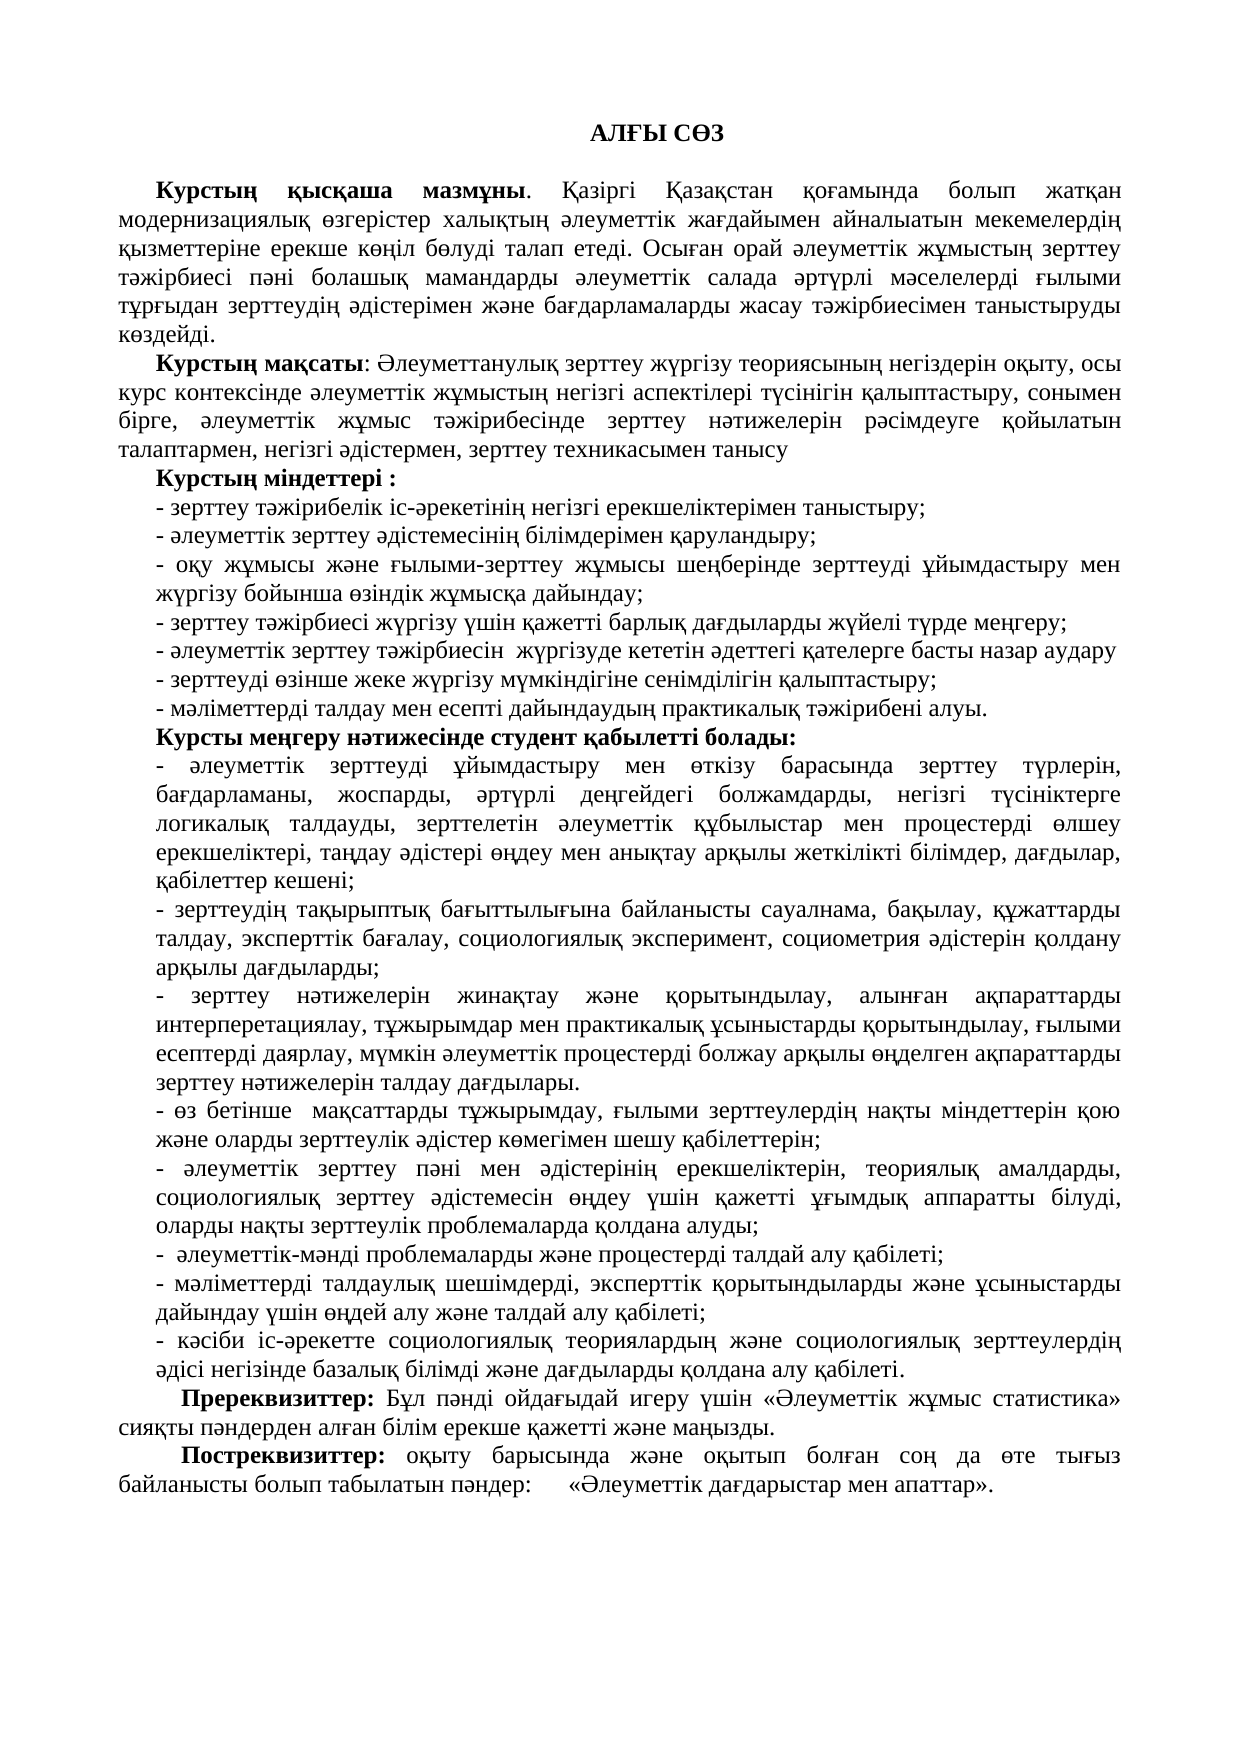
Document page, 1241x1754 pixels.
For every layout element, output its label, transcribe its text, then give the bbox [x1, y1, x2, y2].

text - зерттеу тәжірибелік іс-әрекетінің негізгі ерекшеліктерімен таныстыру; [156, 492, 1122, 521]
text - мәліметтерді талдаулық шешімдерді, эксперттік қорытындыларды және ұсыныстарды дайындау үшін өңдей алу және талдай алу қабілеті; [156, 1268, 1122, 1326]
text - зерттеу нәтижелерін жинақтау және қорытындылау, алынған ақпараттарды интерперетациялау, тұжырымдар мен практикалық ұсыныстарды қорытындылау, ғылыми есептерді даярлау, мүмкін әлеуметтік процестерді болжау арқылы өңделген ақпараттарды зерттеу нәтижелерін талдау дағдылары. [156, 981, 1122, 1096]
text Курстың қысқаша мазмұны. Қазіргі Қазақстан қоғамында болып жатқан модернизациялық өзгерістер халықтың әлеуметтік жағдайымен айналыатын мекемелердің қызметтеріне ерекше көңіл бөлуді талап етеді. Осыған орай әлеуметтік жұмыстың зерттеу тәжірбиесі пәні болашық мамандарды әлеуметтік салада әртүрлі мәселелерді ғылыми тұрғыдан зерттеудің әдістерімен және бағдарламаларды жасау тәжірбиесімен таныстыруды көздейді. [118, 176, 1122, 348]
text - әлеуметтік зерттеу тәжірбиесін жүргізуде кететін әдеттегі қателерге басты назар аудару [156, 636, 1122, 664]
text Пререквизиттер: Бұл пәндi ойдағыдай игеру үшiн «Әлеуметтік жұмыс статистика» сияқты пәндерден алған бiлiм ерекше қажеттi және маңызды. [118, 1383, 1122, 1441]
text - әлеуметтік зерттеуді ұйымдастыру мен өткізу барасында зерттеу түрлерін, бағдарламаны, жоспарды, әртүрлі деңгейдегі болжамдарды, негізгі түсініктерге логикалық талдауды, зерттелетін әлеуметтік құбылыстар мен процестерді өлшеу ерекшеліктері, таңдау әдістері өңдеу мен анықтау арқылы жеткілікті білімдер, дағдылар, қабілеттер кешені; [156, 751, 1122, 894]
text АЛҒЫ СӨЗ [118, 118, 1122, 147]
text - оқу жұмысы және ғылыми-зерттеу жұмысы шеңберінде зерттеуді ұйымдастыру мен жүргізу бойынша өзіндік жұмысқа дайындау; [156, 549, 1122, 607]
text Постреквизиттер: оқыту барысында және оқытып болған соң да өте тығыз байланысты болып табылатын пәндер: «Әлеуметтік дағдарыстар мен апаттар». [118, 1441, 1122, 1498]
text - өз бетінше мақсаттарды тұжырымдау, ғылыми зерттеулердің нақты міндеттерін қою және оларды зерттеулік әдістер көмегімен шешу қабілеттерін; [156, 1096, 1122, 1153]
text - зерттеудің тақырыптық бағыттылығына байланысты сауалнама, бақылау, құжаттарды талдау, эксперттік бағалау, социологиялық эксперимент, социометрия әдістерін қолдану арқылы дағдыларды; [156, 894, 1122, 981]
text - әлеуметтік-мәнді проблемаларды және процестерді талдай алу қабілеті; [156, 1239, 1122, 1268]
text - зерттеу тәжірбиесі жүргізу үшін қажетті барлық дағдыларды жүйелі түрде меңгеру; [156, 607, 1122, 636]
text - кәсіби іс-әрекетте социологиялық теориялардың және социологиялық зерттеулердің әдісі негізінде базалық білімді және дағдыларды қолдана алу қабілеті. [156, 1326, 1122, 1383]
text - зерттеуді өзінше жеке жүргізу мүмкіндігіне сенімділігін қалыптастыру; [156, 664, 1122, 693]
text - мәліметтерді талдау мен есепті дайындаудың практикалық тәжірибені алуы. [156, 693, 1122, 722]
text - әлеуметтік зерттеу пәні мен әдістерінің ерекшеліктерін, теориялық амалдарды, социологиялық зерттеу әдістемесін өңдеу үшін қажетті ұғымдық аппаратты білуді, оларды нақты зерттеулік проблемаларда қолдана алуды; [156, 1153, 1122, 1239]
text Курсты меңгеру нәтижесінде студент қабылетті болады: [156, 722, 1122, 751]
text - әлеуметтік зерттеу әдістемесінің білімдерімен қаруландыру; [156, 521, 1122, 549]
text Курстың мақсаты: Әлеуметтанулық зерттеу жүргізу теориясының негіздерін оқыту, осы курс контексінде әлеуметтік жұмыстың негізгі аспектілері түсінігін қалыптастыру, сонымен бірге, әлеуметтік жұмыс тәжірибесінде зерттеу нәтижелерін рәсімдеуге қойылатын талаптармен, негізгі әдістермен, зерттеу техникасымен танысу [118, 348, 1122, 463]
text Курстың міндеттері : [118, 463, 1122, 492]
